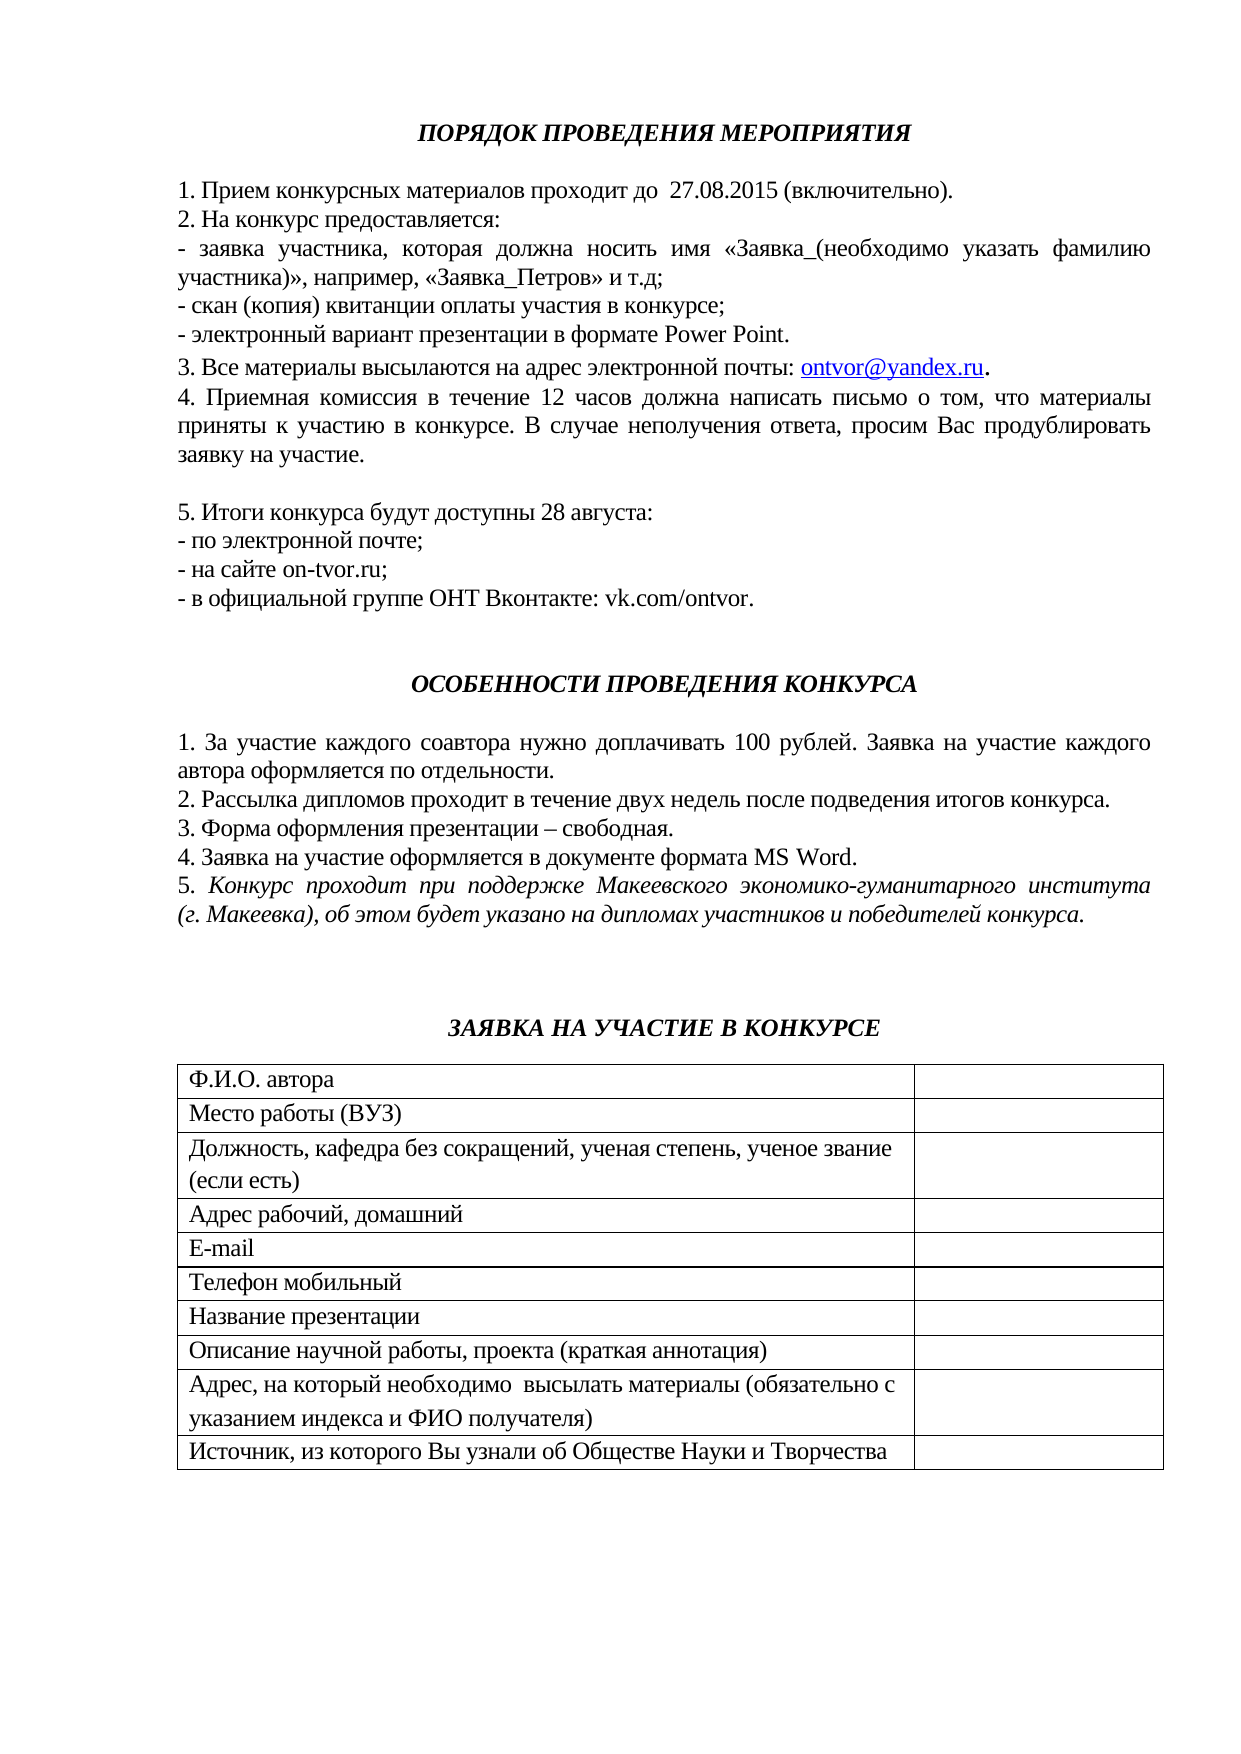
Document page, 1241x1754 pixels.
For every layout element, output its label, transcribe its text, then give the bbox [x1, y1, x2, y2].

table_cell Адрес рабочий, домашний [178, 1199, 914, 1232]
table_cell Место работы (ВУЗ) [178, 1099, 914, 1132]
table_cell [915, 1436, 1163, 1469]
table_cell [915, 1233, 1163, 1266]
table_cell [915, 1199, 1163, 1232]
text ЗАЯВКА НА УЧАСТИЕ В КОНКУРСЕ [177, 1014, 1152, 1043]
table_cell [915, 1370, 1163, 1435]
text - заявка участника, которая должна носить имя «Заявка_(необходимо указать фамилию участника)», например, «Заявка_Петров» и т.д; [177, 233, 1152, 291]
table_cell Телефон мобильный [178, 1268, 914, 1300]
table_cell [915, 1336, 1163, 1368]
table_cell Должность, кафедра без сокращений, ученая степень, ученое звание (если есть) [178, 1133, 914, 1198]
text 1. Прием конкурсных материалов проходит до 27.08.2015 (включительно). [177, 147, 1152, 204]
text 5. Конкурс проходит при поддержке Макеевского экономико-гуманитарного института (г. Макеевка), об этом будет указано на дипломах участников и победителей конкурса. [177, 870, 1152, 928]
text ПОРЯДОК ПРОВЕДЕНИЯ МЕРОПРИЯТИЯ [177, 118, 1152, 147]
text 1. За участие каждого соавтора нужно доплачивать 100 рублей. Заявка на участие каждого автора оформляется по отдельности. [177, 727, 1152, 784]
table_cell [915, 1268, 1163, 1300]
text 4. Заявка на участие оформляется в документе формата MS Word. [177, 842, 1152, 870]
text ОСОБЕННОСТИ ПРОВЕДЕНИЯ КОНКУРСА [177, 669, 1152, 698]
table_header Ф.И.О. автора [178, 1065, 914, 1097]
text 3. Форма оформления презентации – свободная. [177, 813, 1152, 842]
text - на сайте on-tvor.ru; [177, 554, 1152, 583]
table_cell Источник, из которого Вы узнали об Обществе Науки и Творчества [178, 1436, 914, 1469]
table_header [915, 1065, 1163, 1097]
table_cell [915, 1133, 1163, 1198]
table_cell Адрес, на который необходимо высылать материалы (обязательно с указанием индекса и ФИО получателя) [178, 1370, 914, 1435]
text - в официальной группе ОНТ Вконтакте: vk.com/ontvor. [177, 583, 1152, 612]
table_cell Описание научной работы, проекта (краткая аннотация) [178, 1336, 914, 1368]
table_cell [915, 1099, 1163, 1132]
text 4. Приемная комиссия в течение 12 часов должна написать письмо о том, что материалы приняты к участию в конкурсе. В случае неполучения ответа, просим Вас продублировать заявку на участие. [177, 382, 1152, 468]
table_cell Название презентации [178, 1301, 914, 1334]
text 3. Все материалы высылаются на адрес электронной почты: ontvor@yandex.ru. [177, 348, 1152, 382]
text 2. На конкурс предоставляется: [177, 204, 1152, 233]
text 5. Итоги конкурса будут доступны 28 августа: [177, 497, 1152, 525]
table_cell E-mail [178, 1233, 914, 1266]
text - скан (копия) квитанции оплаты участия в конкурсе; [177, 291, 1152, 319]
text - по электронной почте; [177, 525, 1152, 554]
text - электронный вариант презентации в формате Power Point. [177, 319, 1152, 348]
text 2. Рассылка дипломов проходит в течение двух недель после подведения итогов конкурса. [177, 784, 1152, 813]
table_cell [915, 1301, 1163, 1334]
